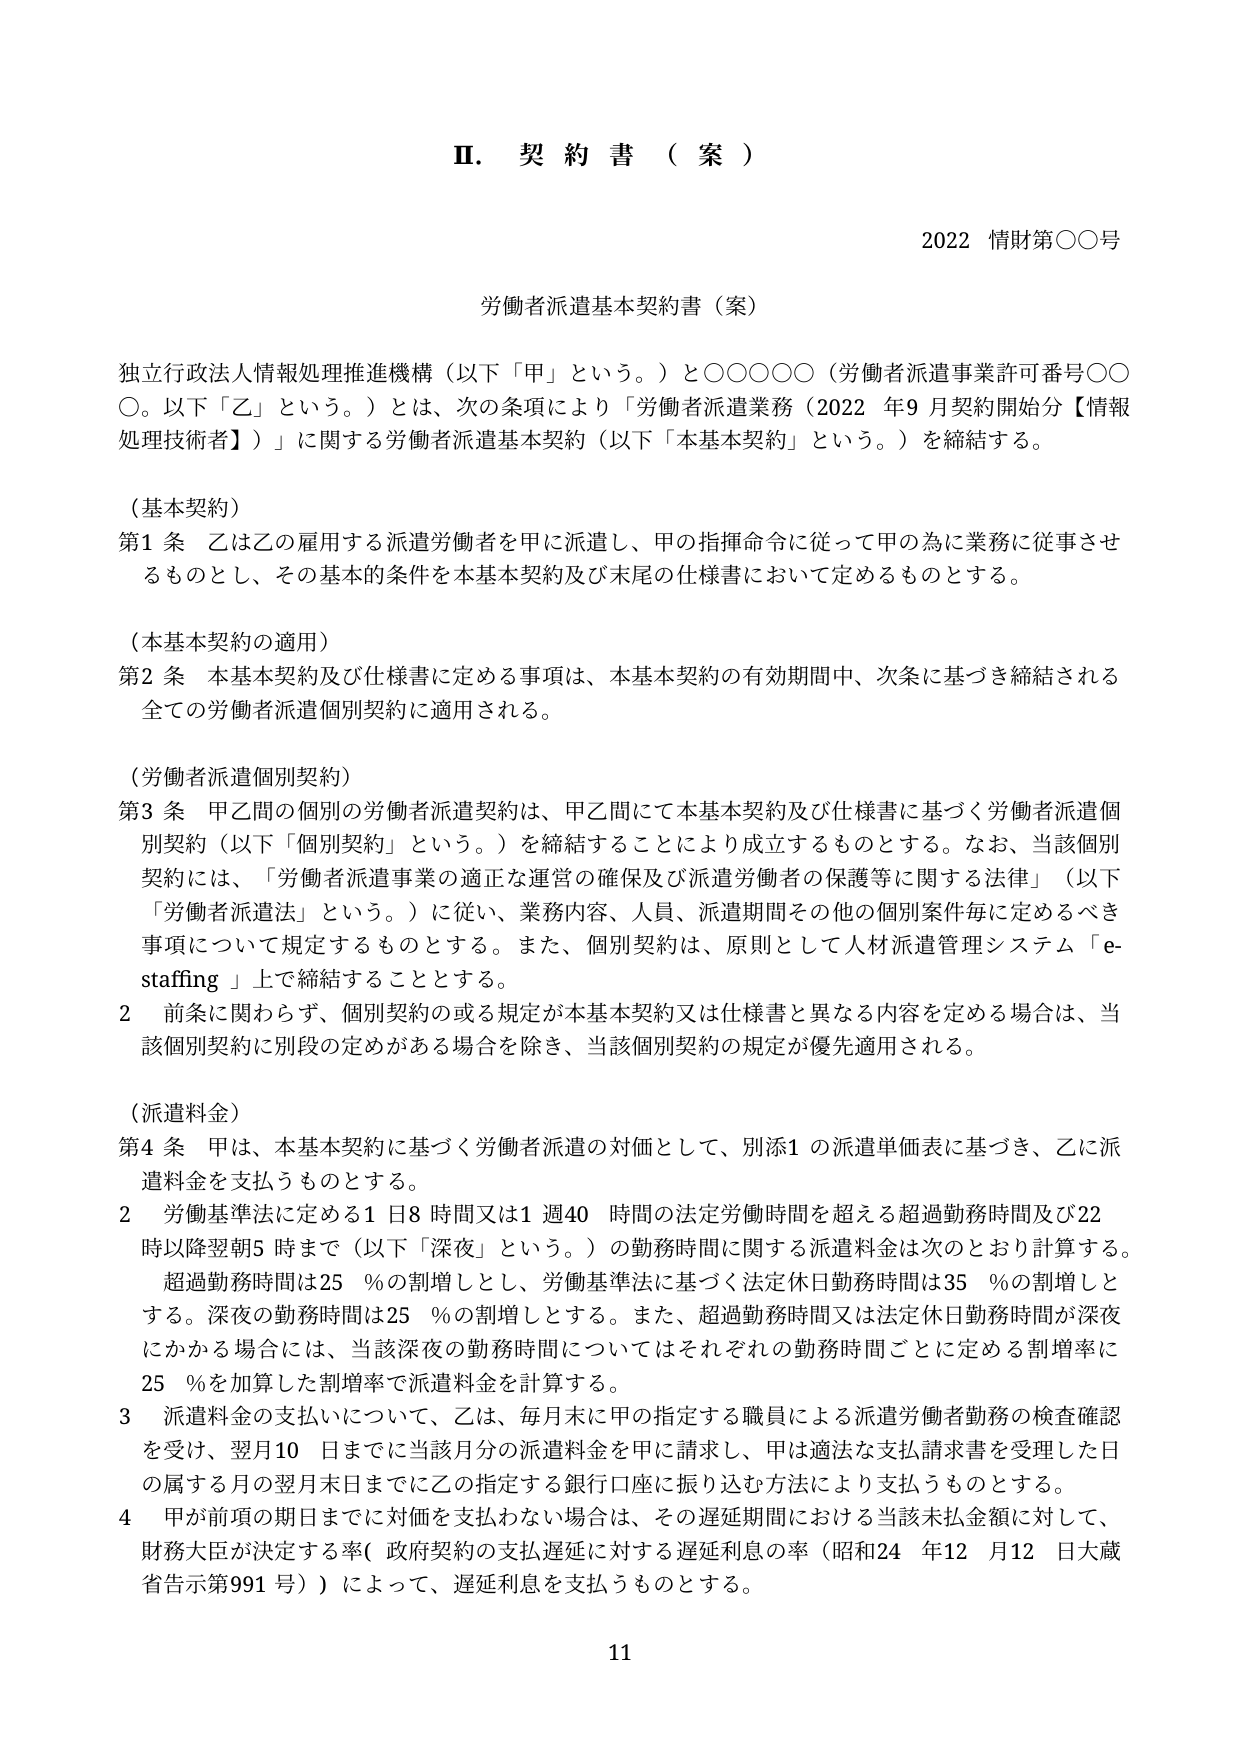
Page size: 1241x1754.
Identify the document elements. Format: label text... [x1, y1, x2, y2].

text 第1条 乙は乙の雇用する派遣労働者を甲に派遣し、甲の指揮命令に従って甲の為に業務に従事させるものとし、その基本的条件を本基本契約及び末尾の仕様書において定めるものとする。 [118, 524, 1122, 591]
text 第4条 甲は、本基本契約に基づく労働者派遣の対価として、別添1の派遣単価表に基づき、乙に派遣料金を支払うものとする。 [118, 1129, 1122, 1197]
text 2022情財第○○号 [118, 221, 1122, 254]
text （労働者派遣個別契約） [118, 759, 1122, 793]
text 4 甲が前項の期日までに対価を支払わない場合は、その遅延期間における当該未払金額に対して、財務大臣が決定する率(政府契約の支払遅延に対する遅延利息の率（昭和24年12月12日大蔵省告示第991号）)によって、遅延利息を支払うものとする。 [118, 1499, 1122, 1600]
text 超過勤務時間は25％の割増しとし、労働基準法に基づく法定休日勤務時間は35％の割増しとする。深夜の勤務時間は25％の割増しとする。また、超過勤務時間又は法定休日勤務時間が深夜にかかる場合には、当該深夜の勤務時間についてはそれぞれの勤務時間ごとに定める割増率に25％を加算した割増率で派遣料金を計算する。 [141, 1264, 1122, 1398]
text 3 派遣料金の支払いについて、乙は、毎月末に甲の指定する職員による派遣労働者勤務の検査確認を受け、翌月10日までに当該月分の派遣料金を甲に請求し、甲は適法な支払請求書を受理した日の属する月の翌月末日までに乙の指定する銀行口座に振り込む方法により支払うものとする。 [118, 1398, 1122, 1499]
text （基本契約） [118, 490, 1131, 524]
text 第2条 本基本契約及び仕様書に定める事項は、本基本契約の有効期間中、次条に基づき締結される全ての労働者派遣個別契約に適用される。 [118, 658, 1122, 726]
text 独立行政法人情報処理推進機構（以下「甲」という。）と○○○○○（労働者派遣事業許可番号〇〇〇。以下「乙」という。）とは、次の条項により「労働者派遣業務（2022年9月契約開始分【情報処理技術者】）」に関する労働者派遣基本契約（以下「本基本契約」という。）を締結する。 [118, 355, 1131, 456]
text （派遣料金） [118, 1096, 1122, 1129]
text 2 前条に関わらず、個別契約の或る規定が本基本契約又は仕様書と異なる内容を定める場合は、当該個別契約に別段の定めがある場合を除き、当該個別契約の規定が優先適用される。 [118, 995, 1122, 1062]
subtitle Ⅱ．契約書（案） [118, 120, 1122, 187]
text 2 労働基準法に定める1日8時間又は1週40時間の法定労働時間を超える超過勤務時間及び22時以降翌朝5時まで（以下「深夜」という。）の勤務時間に関する派遣料金は次のとおり計算する。 [118, 1197, 1122, 1264]
text 労働者派遣基本契約書（案） [118, 288, 1131, 322]
text 第3条 甲乙間の個別の労働者派遣契約は、甲乙間にて本基本契約及び仕様書に基づく労働者派遣個別契約（以下「個別契約」という。）を締結することにより成立するものとする。なお、当該個別契約には、「労働者派遣事業の適正な運営の確保及び派遣労働者の保護等に関する法律」（以下「労働者派遣法」という。）に従い、業務内容、人員、派遣期間その他の個別案件毎に定めるべき事項について規定するものとする。また、個別契約は、原則として人材派遣管理システム「e-staffing」上で締結することとする。 [118, 793, 1122, 995]
text （本基本契約の適用） [118, 624, 1122, 658]
